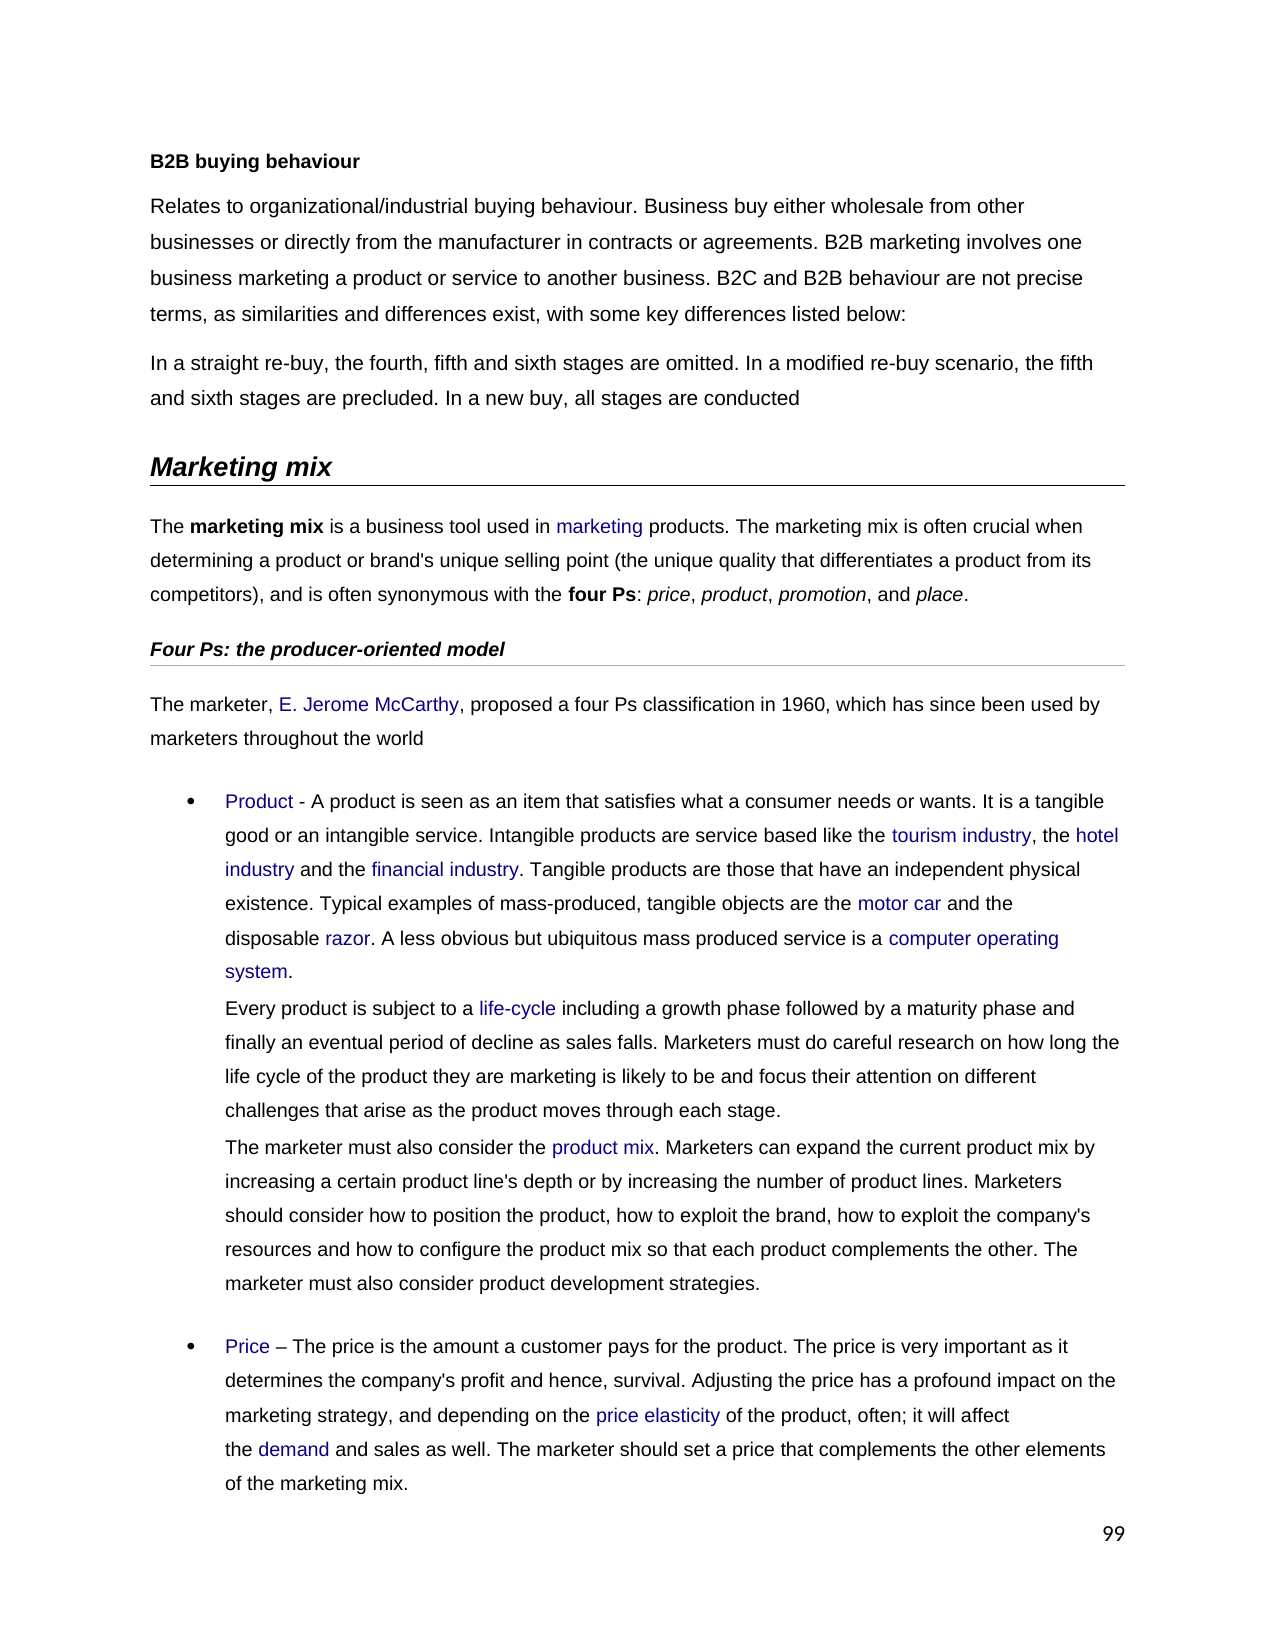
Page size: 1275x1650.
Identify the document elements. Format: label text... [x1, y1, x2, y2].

text In a straight re-buy, the fourth, fifth and sixth stages are omitted. In a modified re-buy scenario, the fifth and sixth stages are precluded. In a new buy, all stages are conducted [150, 350, 1125, 410]
subtitle Marketing mix [150, 451, 1125, 485]
subtitle Four Ps: the producer-oriented model [150, 638, 1125, 665]
list Price – The price is the amount a customer pays for the product. The price is very important as it determines the company's profit and hence, survival. Adjusting the price has a profound impact on the marketing strategy, and depending on the price elasticity of the product, often; it will affect the demand and sales as well. The marketer should set a price that complements the other elements of the marketing mix. [187, 1335, 1125, 1494]
subtitle B2B buying behaviour [150, 150, 1125, 173]
text The marketer, E. Jerome McCarthy, proposed a four Ps classification in 1960, which has since been used by marketers throughout the world [150, 693, 1125, 749]
text Relates to organizational/industrial buying behaviour. Business buy either wholesale from other businesses or directly from the manufacturer in contracts or agreements. B2B marketing involves one business marketing a product or service to another business. B2C and B2B behaviour are not precise terms, as similarities and differences exist, with some key differences listed below: [150, 194, 1125, 326]
list Product - A product is seen as an item that satisfies what a consumer needs or wants. It is a tangible good or an intangible service. Intangible products are service based like the tourism industry, the hotel industry and the financial industry. Tangible products are those that have an independent physical existence. Typical examples of mass-produced, tangible objects are the motor car and the disposable razor. A less obvious but ubiquitous mass produced service is a computer operating system. [187, 790, 1125, 983]
text The marketer must also consider the product mix. Marketers can expand the current product mix by increasing a certain product line's depth or by increasing the number of product lines. Marketers should consider how to position the product, how to exploit the brand, how to exploit the company's resources and how to configure the product mix so that each product complements the other. The marketer must also consider product development strategies. [225, 1136, 1125, 1295]
text Every product is subject to a life-cycle including a growth phase followed by a maturity phase and finally an eventual period of decline as sales falls. Marketers must do careful research on how long the life cycle of the product they are marketing is likely to be and focus their attention on different challenges that arise as the product moves through each stage. [225, 997, 1125, 1122]
text The marketing mix is a business tool used in marketing products. The marketing mix is often crucial when determining a product or brand's unique selling point (the unique quality that differentiates a product from its competitors), and is often synonymous with the four Ps: price, product, promotion, and place. [150, 515, 1125, 606]
